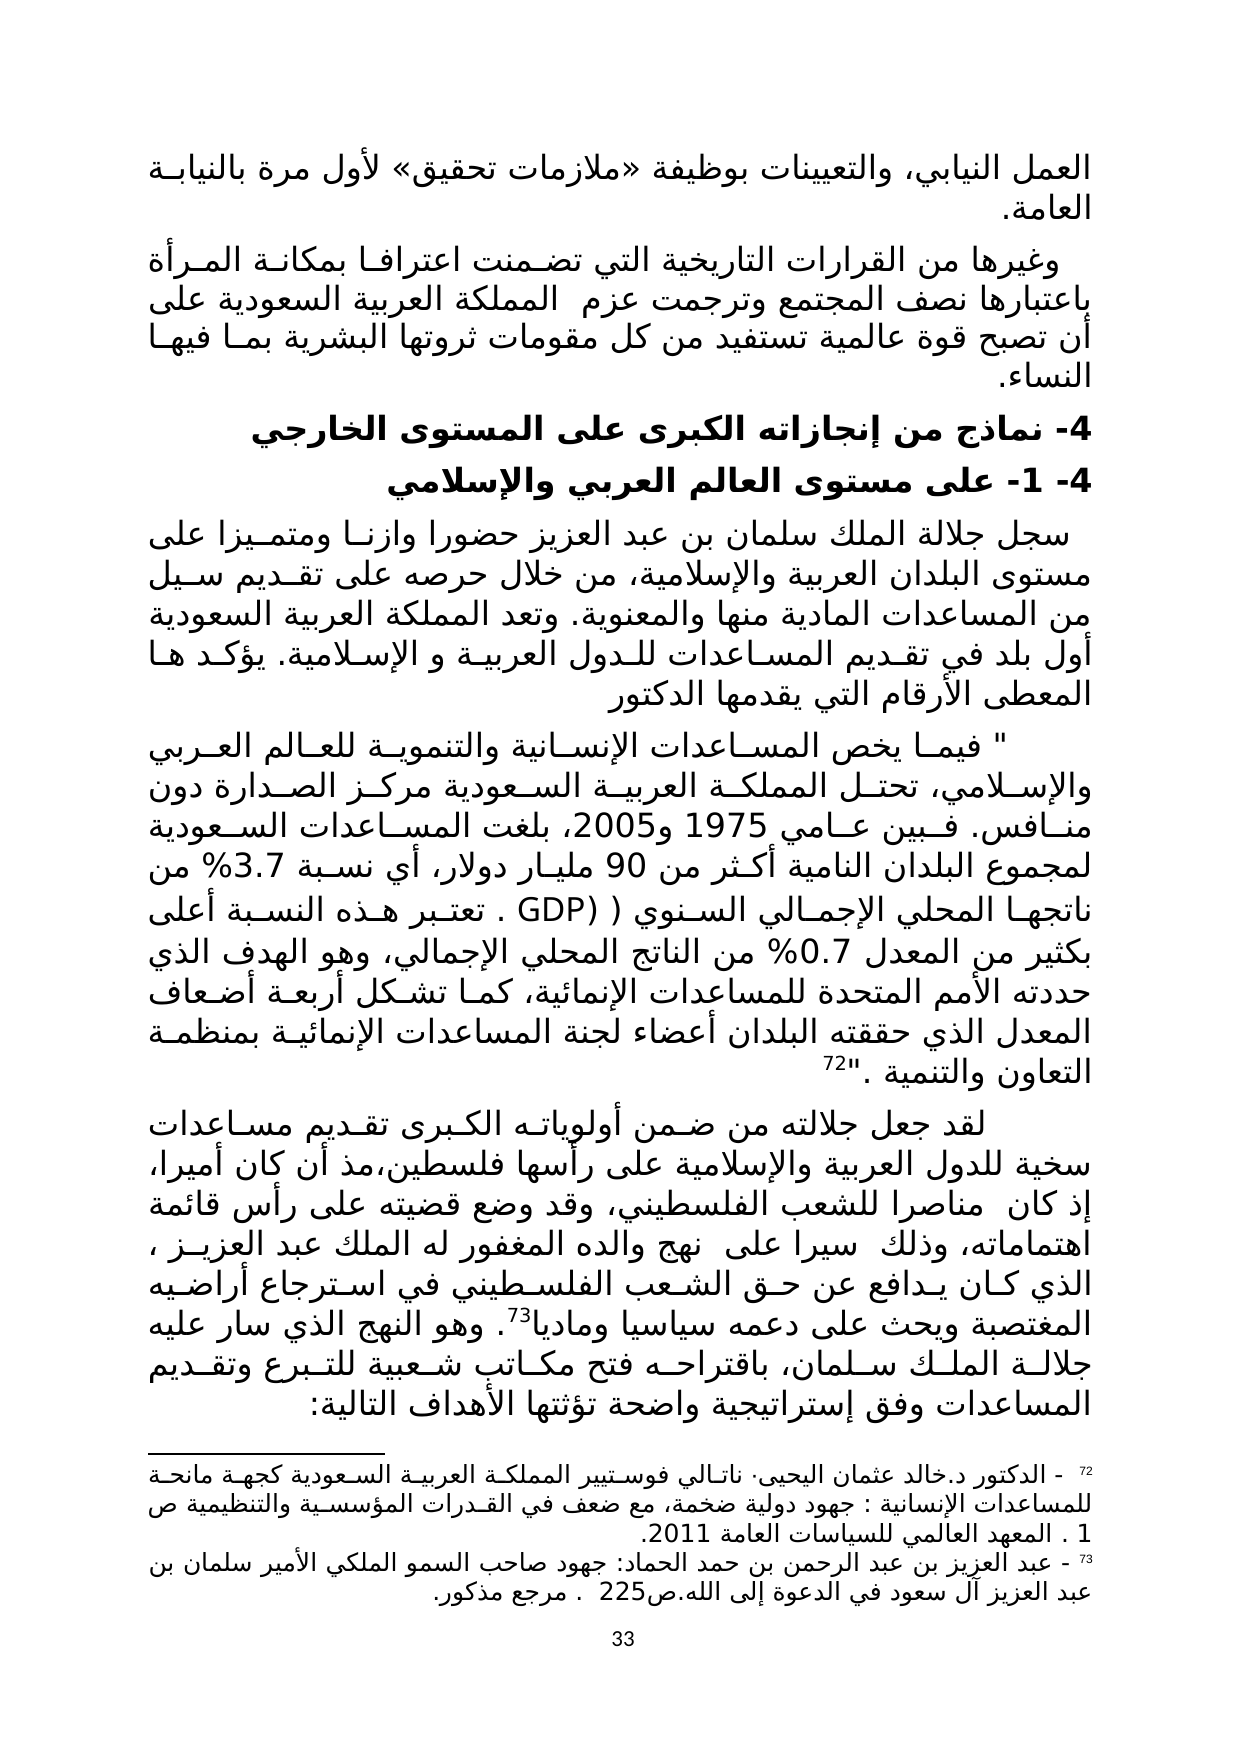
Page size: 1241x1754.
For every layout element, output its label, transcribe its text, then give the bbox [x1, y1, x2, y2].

text وغيرها من القرارات التاريخية التي تضمنت اعترافا بمكانة المرأة باعتبارها نصف المجتمع وترجمت عزم المملكة العربية السعودية على أن تصبح قوة عالمية تستفيد من كل مقومات ثروتها البشرية بما فيها النساء. [148, 240, 1093, 396]
text 4- نماذج من إنجازاته الكبرى على المستوى الخارجي [148, 408, 1093, 448]
text سجل جلالة الملك سلمان بن عبد العزيز حضورا وازنا ومتميزا على مستوى البلدان العربية والإسلامية، من خلال حرصه على تقديم سيل من المساعدات المادية منها والمعنوية. وتعد المملكة العربية السعودية أول بلد في تقديم المساعدات للدول العربية و الإسلامية. يؤكد ها المعطى الأرقام التي يقدمها الدكتور [148, 513, 1093, 713]
text " فيما يخص المساعدات الإنسانية والتنموية للعالم العربي والإسلامي، تحتل المملكة العربية السعودية مركز الصدارة دون منافس. فبين عامي 1975 و2005، بلغت المساعدات السعودية لمجموع البلدان النامية أكثر من 90 مليار دولار، أي نسبة 3.7% من ناتجها المحلي الإجمالي السنوي ( (GDP . تعتبر هذه النسبة أعلى بكثير من المعدل 0.7% من الناتج المحلي الإجمالي، وهو الهدف الذي حددته الأمم المتحدة للمساعدات الإنمائية، كما تشكل أربعة أضعاف المعدل الذي حققته البلدان أعضاء لجنة المساعدات الإنمائية بمنظمة التعاون والتنمية ." [148, 726, 1093, 1091]
text 4- 1- على مستوى العالم العربي والإسلامي [148, 461, 1093, 501]
text لقد جعل جلالته من ضمن أولوياته الكبرى تقديم مساعدات سخية للدول العربية والإسلامية على رأسها فلسطين،مذ أن كان أميرا، إذ كان مناصرا للشعب الفلسطيني، وقد وضع قضيته على رأس قائمة اهتماماته، وذلك سيرا على نهج والده المغفور له الملك عبد العزيز ، الذي كان يدافع عن حق الشعب الفلسطيني في استرجاع أراضيه المغتصبة ويحث على دعمه سياسيا وماديا. وهو النهج الذي سار عليه جلالة الملك سلمان، باقتراحه فتح مكاتب شعبية للتبرع وتقديم المساعدات وفق إستراتيجية واضحة تؤثتها الأهداف التالية: [148, 1103, 1093, 1423]
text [148, 148, 1093, 228]
